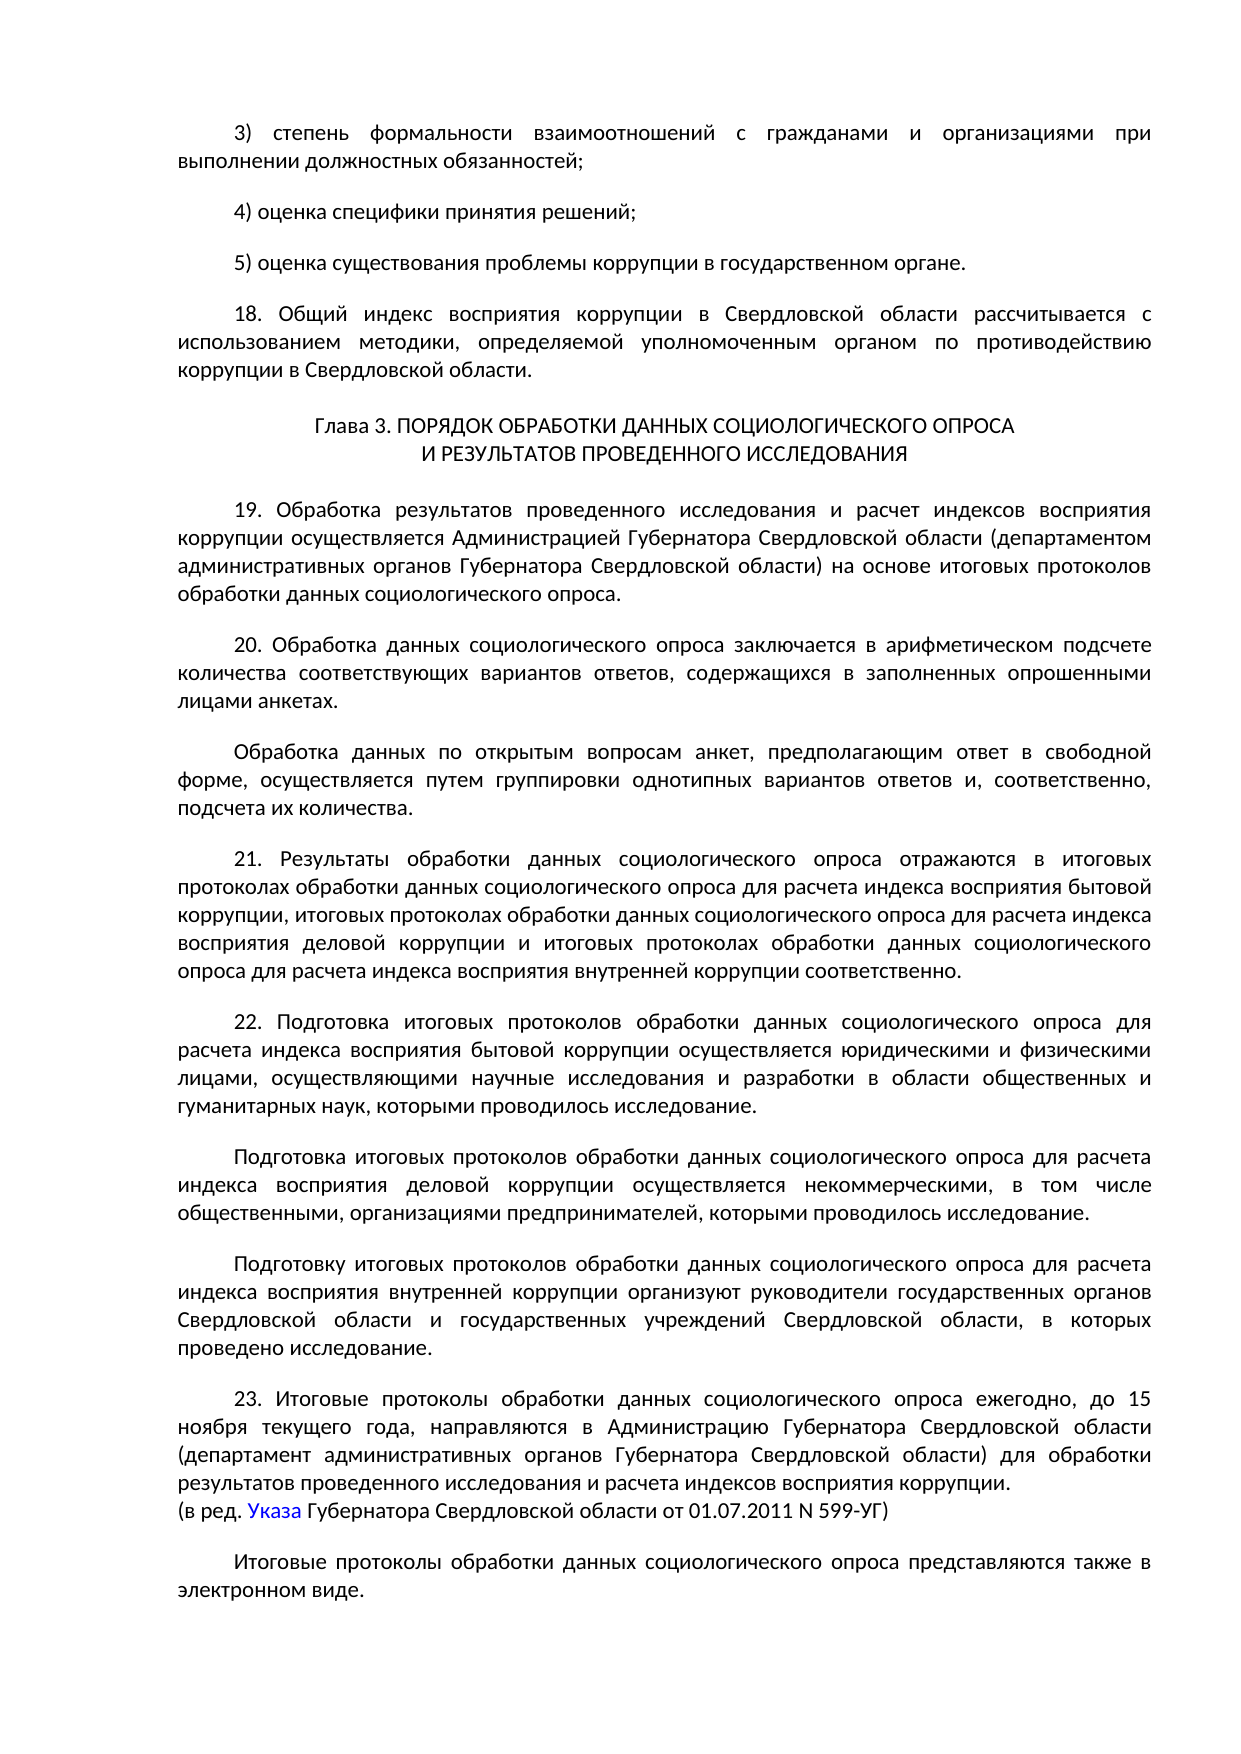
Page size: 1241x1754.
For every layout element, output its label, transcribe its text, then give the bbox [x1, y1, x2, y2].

text Итоговые протоколы обработки данных социологического опроса представляются также в электронном виде. [177, 1547, 1152, 1603]
text 21. Результаты обработки данных социологического опроса отражаются в итоговых протоколах обработки данных социологического опроса для расчета индекса восприятия бытовой коррупции, итоговых протоколах обработки данных социологического опроса для расчета индекса восприятия деловой коррупции и итоговых протоколах обработки данных социологического опроса для расчета индекса восприятия внутренней коррупции соответственно. [177, 844, 1152, 984]
text И РЕЗУЛЬТАТОВ ПРОВЕДЕННОГО ИССЛЕДОВАНИЯ [177, 439, 1152, 467]
text Подготовка итоговых протоколов обработки данных социологического опроса для расчета индекса восприятия деловой коррупции осуществляется некоммерческими, в том числе общественными, организациями предпринимателей, которыми проводилось исследование. [177, 1142, 1152, 1226]
text (в ред. Указа Губернатора Свердловской области от 01.07.2011 N 599-УГ) [177, 1496, 1152, 1524]
text 19. Обработка результатов проведенного исследования и расчет индексов восприятия коррупции осуществляется Администрацией Губернатора Свердловской области (департаментом административных органов Губернатора Свердловской области) на основе итоговых протоколов обработки данных социологического опроса. [177, 495, 1152, 607]
text 4) оценка специфики принятия решений; [177, 197, 1152, 225]
text 20. Обработка данных социологического опроса заключается в арифметическом подсчете количества соответствующих вариантов ответов, содержащихся в заполненных опрошенными лицами анкетах. [177, 630, 1152, 714]
text 18. Общий индекс восприятия коррупции в Свердловской области рассчитывается с использованием методики, определяемой уполномоченным органом по противодействию коррупции в Свердловской области. [177, 299, 1152, 383]
text 3) степень формальности взаимоотношений с гражданами и организациями при выполнении должностных обязанностей; [177, 118, 1152, 174]
text 5) оценка существования проблемы коррупции в государственном органе. [177, 248, 1152, 276]
text 23. Итоговые протоколы обработки данных социологического опроса ежегодно, до 15 ноября текущего года, направляются в Администрацию Губернатора Свердловской области (департамент административных органов Губернатора Свердловской области) для обработки результатов проведенного исследования и расчета индексов восприятия коррупции. [177, 1384, 1152, 1496]
text Подготовку итоговых протоколов обработки данных социологического опроса для расчета индекса восприятия внутренней коррупции организуют руководители государственных органов Свердловской области и государственных учреждений Свердловской области, в которых проведено исследование. [177, 1249, 1152, 1361]
text 22. Подготовка итоговых протоколов обработки данных социологического опроса для расчета индекса восприятия бытовой коррупции осуществляется юридическими и физическими лицами, осуществляющими научные исследования и разработки в области общественных и гуманитарных наук, которыми проводилось исследование. [177, 1007, 1152, 1119]
text Обработка данных по открытым вопросам анкет, предполагающим ответ в свободной форме, осуществляется путем группировки однотипных вариантов ответов и, соответственно, подсчета их количества. [177, 737, 1152, 821]
text Глава 3. ПОРЯДОК ОБРАБОТКИ ДАННЫХ СОЦИОЛОГИЧЕСКОГО ОПРОСА [177, 411, 1152, 439]
